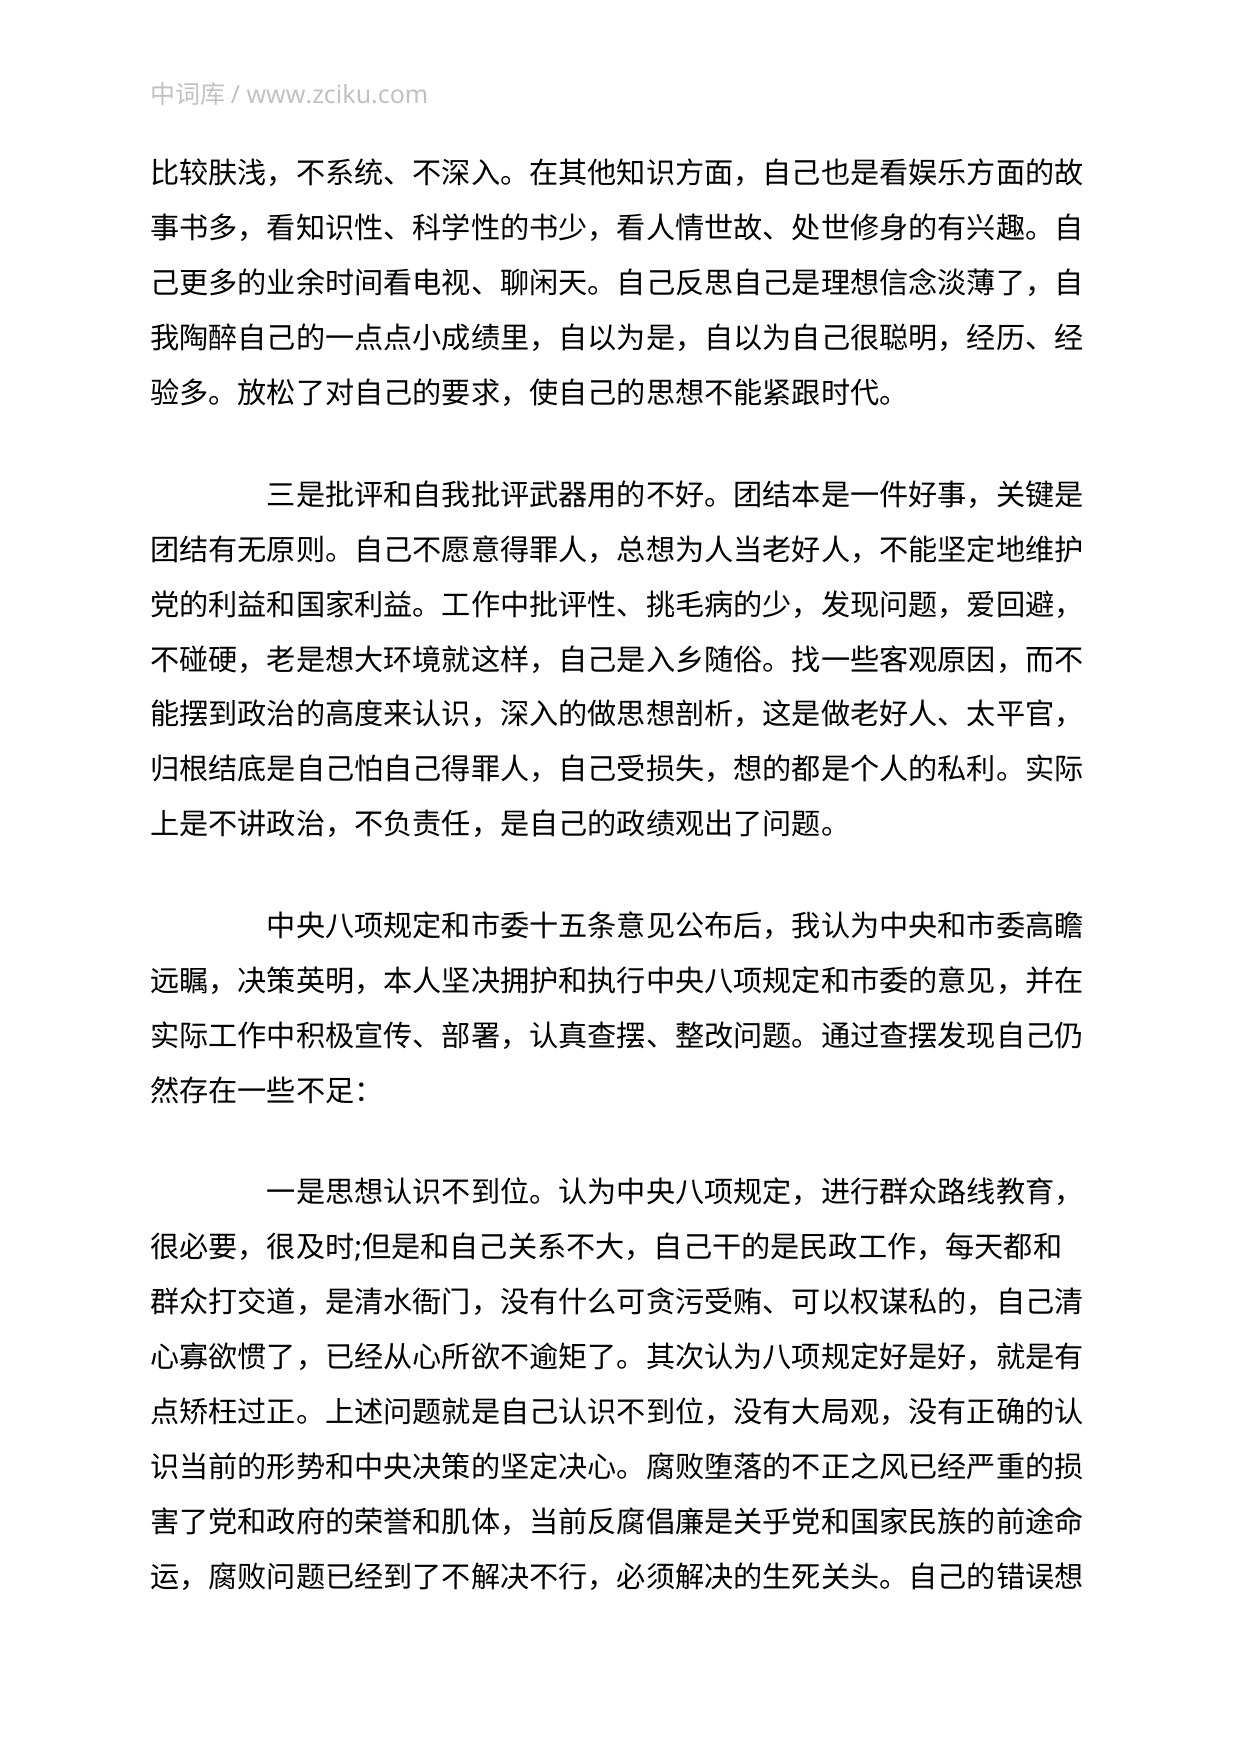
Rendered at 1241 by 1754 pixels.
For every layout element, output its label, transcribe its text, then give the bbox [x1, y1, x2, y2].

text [150, 150, 1090, 412]
text 中央八项规定和市委十五条意见公布后，我认为中央和市委高瞻远瞩，决策英明，本人坚决拥护和执行中央八项规定和市委的意见，并在实际工作中积极宣传、部署，认真查摆、整改问题。通过查摆发现自己仍然存在一些不足： [150, 902, 1090, 1109]
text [150, 1169, 1090, 1596]
text 三是批评和自我批评武器用的不好。团结本是一件好事，关键是团结有无原则。自己不愿意得罪人，总想为人当老好人，不能坚定地维护党的利益和国家利益。工作中批评性、挑毛病的少，发现问题，爱回避，不碰硬，老是想大环境就这样，自己是入乡随俗。找一些客观原因，而不能摆到政治的高度来认识，深入的做思想剖析，这是做老好人、太平官，归根结底是自己怕自己得罪人，自己受损失，想的都是个人的私利。实际上是不讲政治，不负责任，是自己的政绩观出了问题。 [150, 471, 1090, 843]
